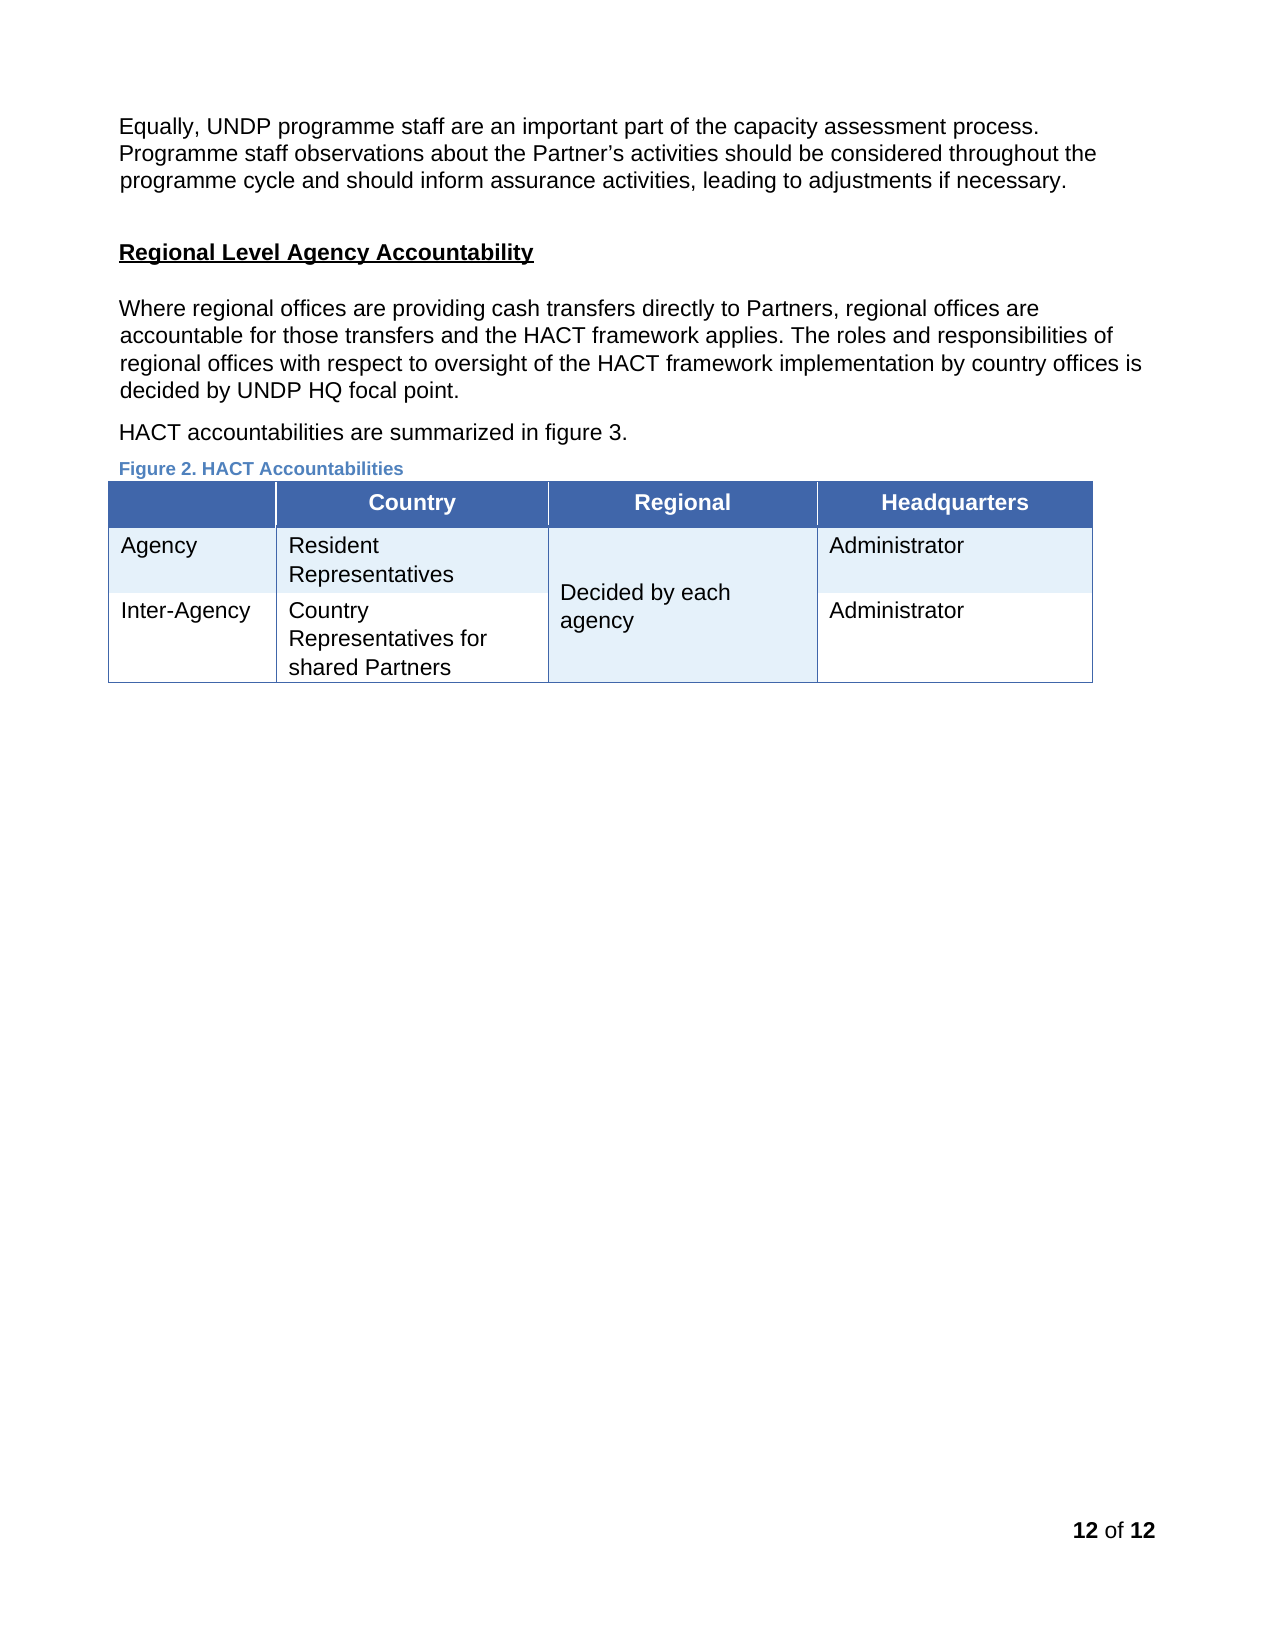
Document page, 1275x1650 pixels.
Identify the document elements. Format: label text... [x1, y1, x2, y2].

table_cell Resident Representatives [277, 528, 548, 589]
table_header Regional [549, 482, 817, 525]
text Figure 2. HACT Accountabilities [118, 458, 1150, 479]
table_cell Administrator [818, 528, 1092, 589]
table_cell Inter-Agency [109, 593, 276, 682]
table_cell Agency [109, 528, 276, 589]
table_header Headquarters [818, 482, 1092, 525]
table_header Country [277, 485, 548, 525]
text Equally, UNDP programme staff are an important part of the capacity assessment process. [118, 113, 1150, 139]
table_cell Country Representatives for shared Partners [277, 593, 548, 682]
table_cell Decided by each agency [549, 528, 817, 682]
text HACT accountabilities are summarized in figure 3. [118, 419, 1150, 446]
table_header [109, 482, 275, 525]
text Programme staff observations about the Partner’s activities should be considered throughout the programme cycle and should inform assurance activities, leading to adjustments if necessary. [118, 140, 1150, 194]
text Where regional offices are providing cash transfers directly to Partners, regional offices are accountable for those transfers and the HACT framework applies. The roles and responsibilities of regional offices with respect to oversight of the HACT framework implementation by country offices is decided by UNDP HQ focal point. [118, 295, 1150, 403]
subtitle Regional Level Agency Accountability [118, 238, 1150, 265]
table_cell Administrator [818, 593, 1092, 682]
